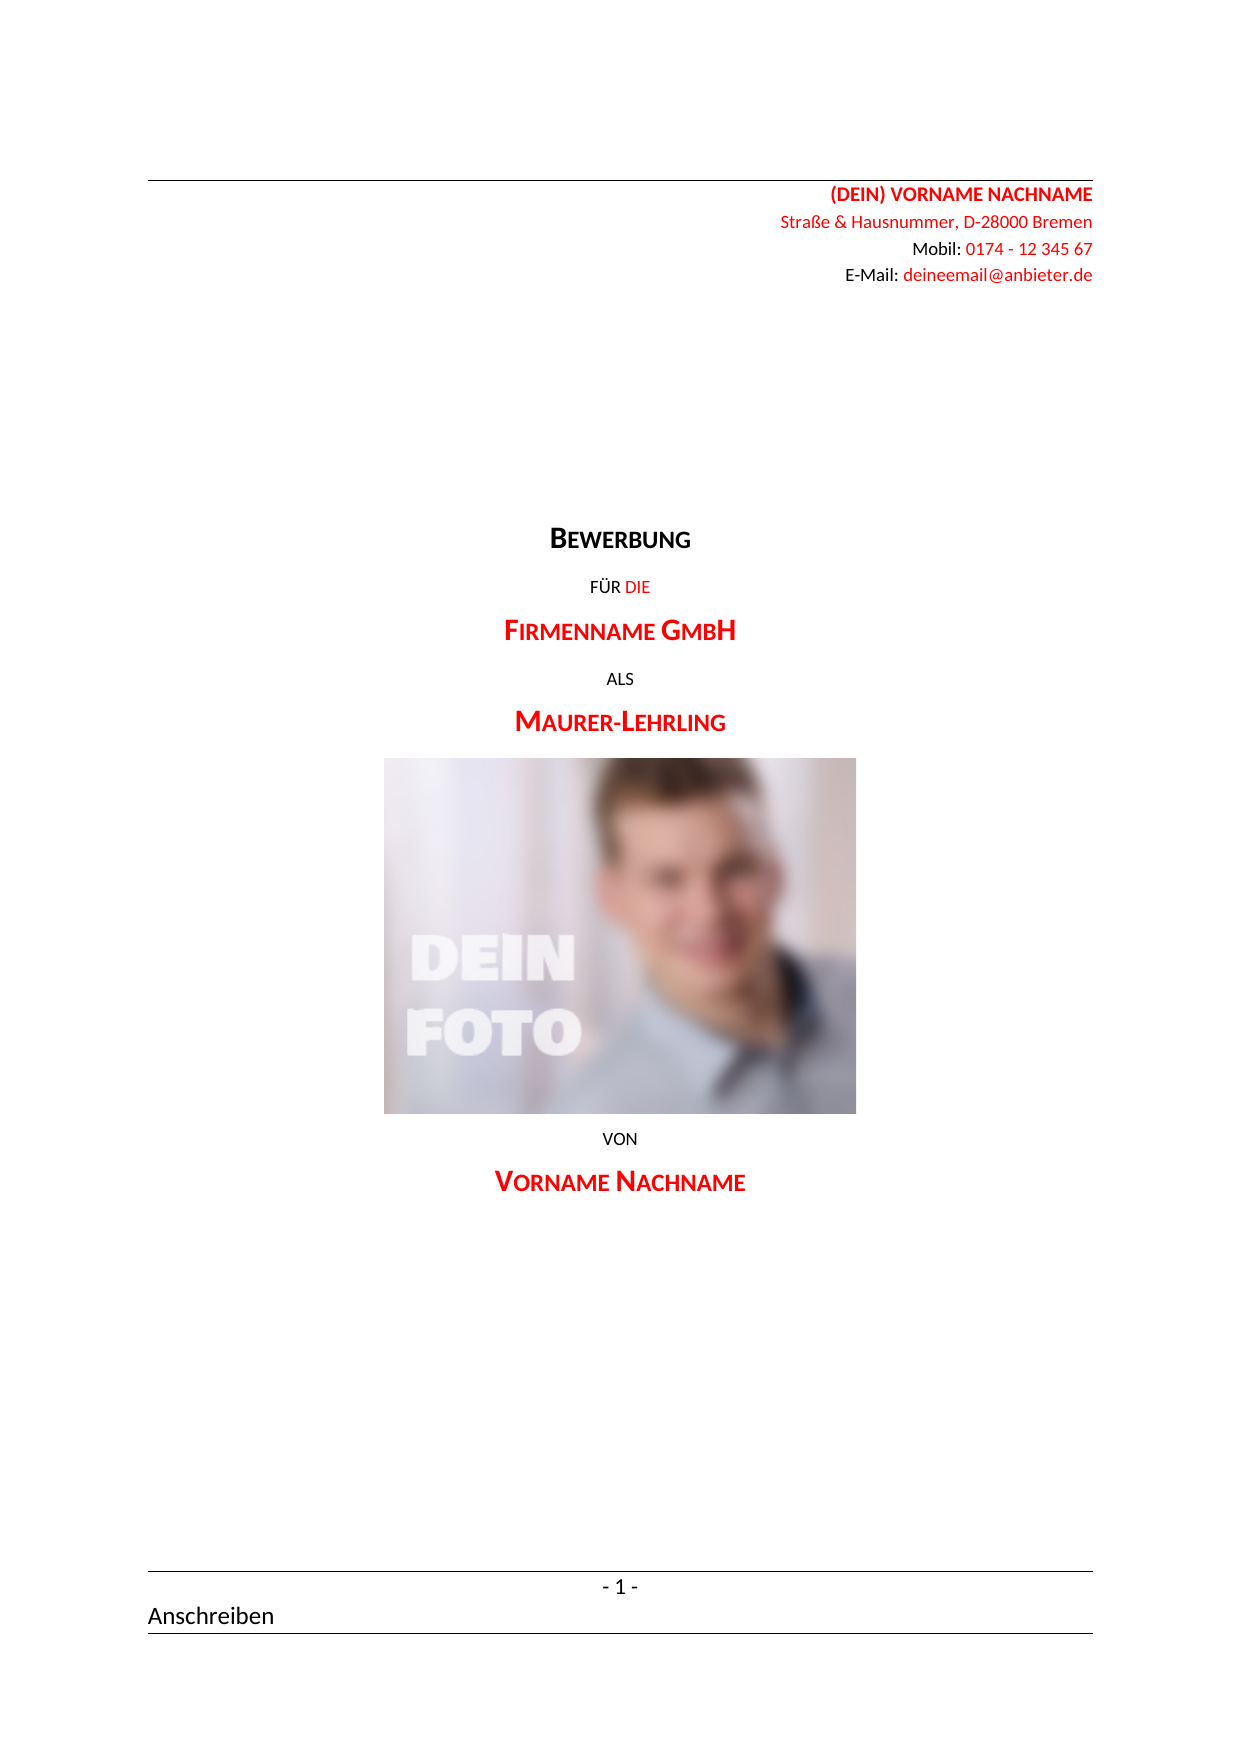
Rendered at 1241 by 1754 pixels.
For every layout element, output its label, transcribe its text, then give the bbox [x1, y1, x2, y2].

text VON [148, 1127, 1093, 1150]
text - 1 - [148, 1572, 1093, 1600]
text MAURER-LEHRLING [148, 701, 1093, 739]
text FÜR DIE [148, 575, 1093, 598]
text ALS [148, 667, 1093, 690]
text Straße & Hausnummer, D-28000 Bremen [148, 210, 1093, 233]
text Mobil: 0174 - 12 345 67 [148, 237, 1093, 260]
picture [384, 758, 857, 1114]
text Anschreiben [148, 1600, 1093, 1633]
text VORNAME NACHNAME [148, 1161, 1093, 1199]
text E-Mail: deineemail@anbieter.de [148, 263, 1093, 286]
text BEWERBUNG [148, 518, 1093, 556]
text FIRMENNAME GMBH [148, 610, 1093, 648]
text (DEIN) VORNAME NACHNAME [148, 181, 1093, 207]
